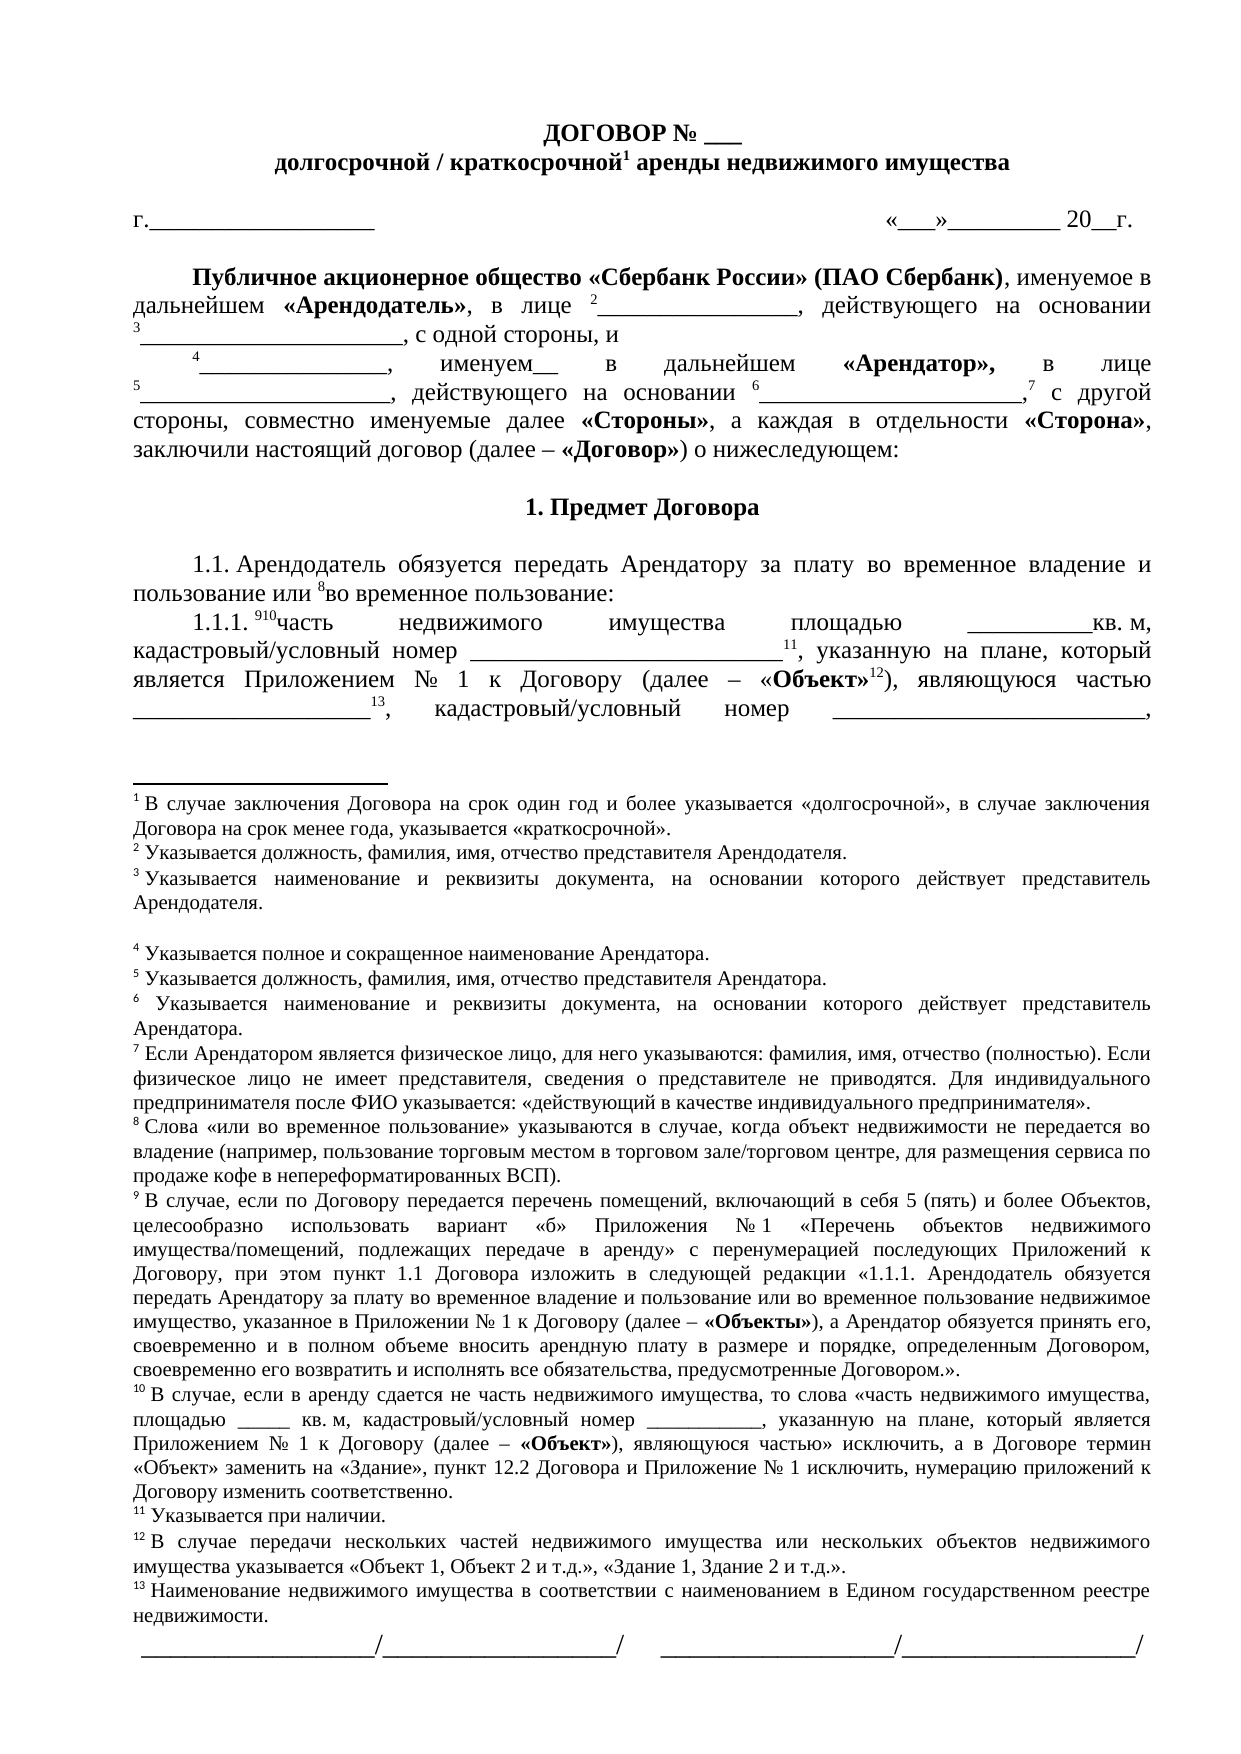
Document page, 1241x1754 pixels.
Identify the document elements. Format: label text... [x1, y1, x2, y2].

list часть недвижимого имущества площадью __________кв. м, кадастровый/условный номер _________________________, указанную на плане, который является Приложением № 1 к Договору (далее – «Объект»), являющуюся частью ___________________, кадастровый/условный номер _________________________, расположенного(-ой) по адресу: ___________________ (далее – «Здание)»); [133, 607, 1152, 722]
text _______________, именуем__ в дальнейшем «Арендатор», в лице ____________________, действующего на основании _____________________, с другой стороны, совместно именуемые далее «Стороны», а каждая в отдельности «Сторона», заключили настоящий договор (далее – «Договор») о нижеследующем: [133, 348, 1152, 463]
text г.__________________ «___»_________ 20__г. [133, 204, 1152, 233]
list Предмет Договора [133, 492, 1152, 521]
text Публичное акционерное общество «Сбербанк России» (ПАО Сбербанк), именуемое в дальнейшем «Арендодатель», в лице ________________, действующего на основании _____________________, с одной стороны, и [133, 262, 1152, 348]
list Арендодатель обязуется передать Арендатору за плату во временное владение и пользование или во временное пользование: [133, 549, 1152, 607]
text ДОГОВОР № ___ [133, 118, 1152, 147]
text долгосрочной / краткосрочной аренды недвижимого имущества [133, 147, 1152, 176]
